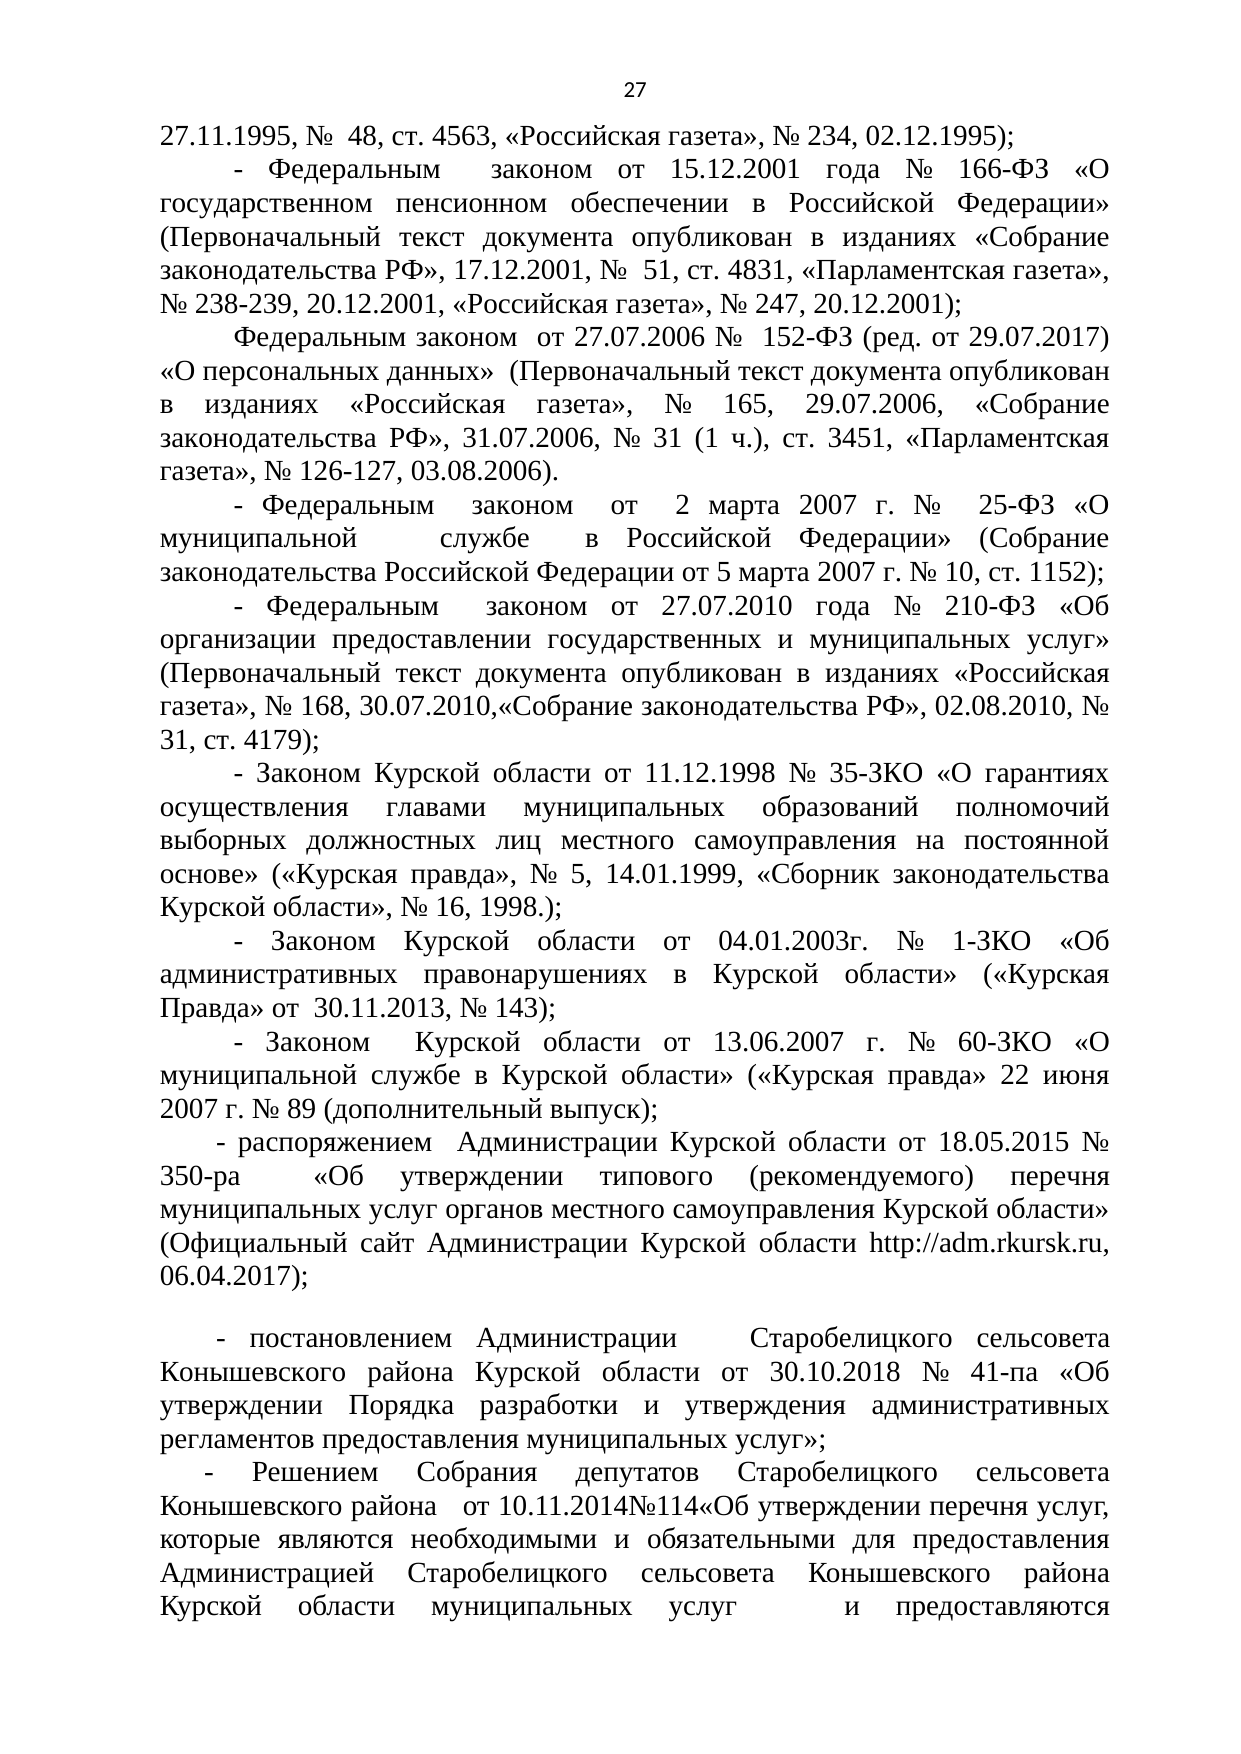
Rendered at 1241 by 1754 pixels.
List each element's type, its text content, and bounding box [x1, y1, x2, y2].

text - постановлением Администрации Старобелицкого сельсовета Конышевского района Курской области от 30.10.2018 № 41-па «Об утверждении Порядка разработки и утверждения административных регламентов предоставления муниципальных услуг»; [159, 1320, 1110, 1454]
text - Законом Курской области от 13.06.2007 г. № 60-ЗКО «О муниципальной службе в Курской области» («Курская правда» 22 июня 2007 г. № 89 (дополнительный выпуск); [159, 1024, 1110, 1124]
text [159, 118, 1110, 152]
text - Законом Курской области от 11.12.1998 № 35-ЗКО «О гарантиях осуществления главами муниципальных образований полномочий выборных должностных лиц местного самоуправления на постоянной основе» («Курская правда», № 5, 14.01.1999, «Сборник законодательства Курской области», № 16, 1998.); [159, 755, 1110, 923]
text - распоряжением Администрации Курской области от 18.05.2015 № 350-ра «Об утверждении типового (рекомендуемого) перечня муниципальных услуг органов местного самоуправления Курской области» (Официальный сайт Администрации Курской области http://adm.rkursk.ru, 06.04.2017); [159, 1124, 1110, 1292]
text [159, 1454, 1110, 1622]
text - Федеральным законом от 2 марта 2007 г. № 25-ФЗ «О муниципальной службе в Российской Федерации» (Собрание законодательства Российской Федерации от 5 марта 2007 г. № 10, ст. 1152); [159, 487, 1110, 588]
text - Федеральным законом от 27.07.2010 года № 210-ФЗ «Об организации предоставлении государственных и муниципальных услуг» (Первоначальный текст документа опубликован в изданиях «Российская газета», № 168, 30.07.2010,«Собрание законодательства РФ», 02.08.2010, № 31, ст. 4179); [159, 588, 1110, 755]
text - Законом Курской области от 04.01.2003г. № 1-ЗКО «Об административных правонарушениях в Курской области» («Курская Правда» от 30.11.2013, № 143); [159, 923, 1110, 1024]
text - Федеральным законом от 15.12.2001 года № 166-ФЗ «О государственном пенсионном обеспечении в Российской Федерации» (Первоначальный текст документа опубликован в изданиях «Собрание законодательства РФ», 17.12.2001, № 51, ст. 4831, «Парламентская газета», № 238-239, 20.12.2001, «Российская газета», № 247, 20.12.2001); [159, 152, 1110, 319]
text Федеральным законом от 27.07.2006 № 152-ФЗ (ред. от 29.07.2017) «О персональных данных» (Первоначальный текст документа опубликован в изданиях «Российская газета», № 165, 29.07.2006, «Собрание законодательства РФ», 31.07.2006, № 31 (1 ч.), ст. 3451, «Парламентская газета», № 126-127, 03.08.2006). [159, 319, 1110, 487]
